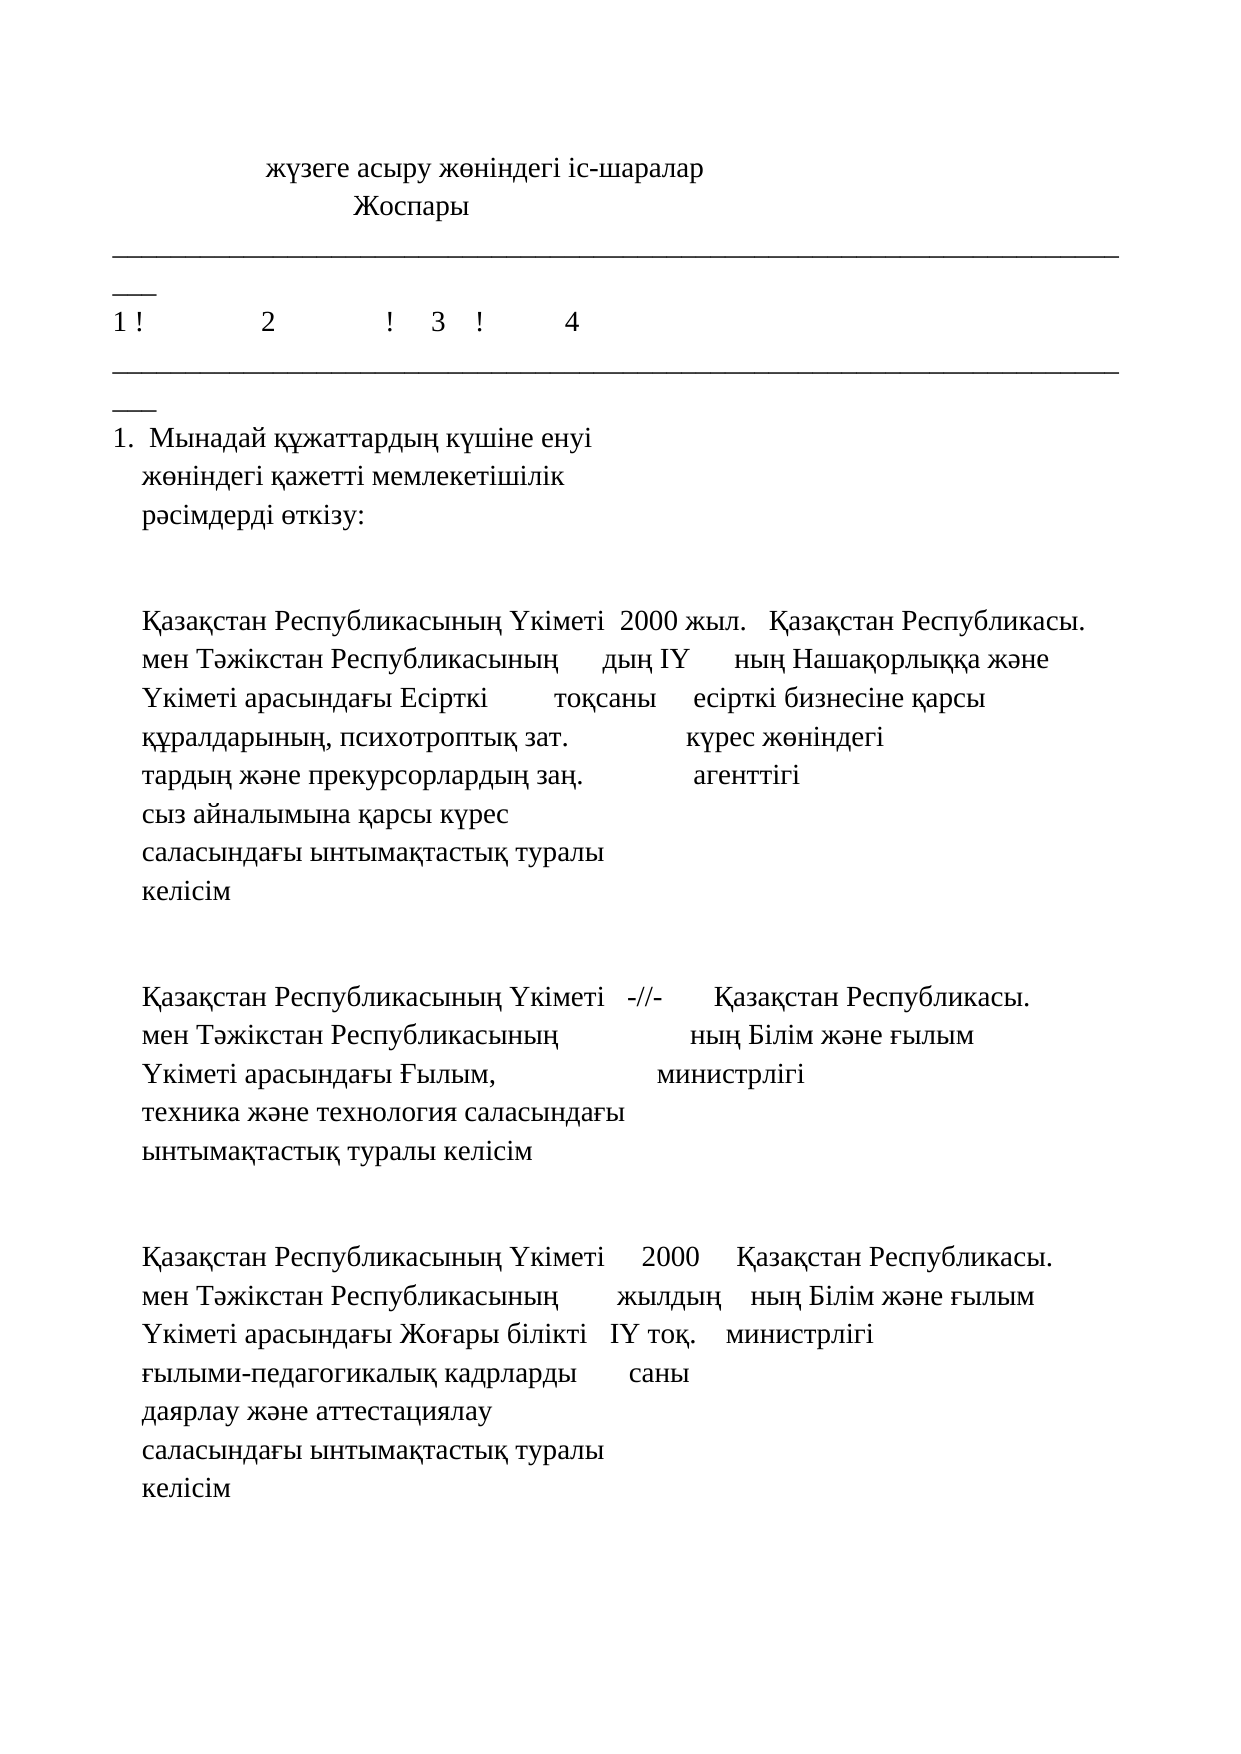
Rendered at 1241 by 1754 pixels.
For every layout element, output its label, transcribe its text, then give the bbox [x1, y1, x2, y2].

text рәсiмдердi өткiзу: [112, 497, 1128, 530]
text жүзеге асыру жөнiндегi iс-шаралар [112, 150, 1128, 183]
text саласындағы ынтымақтастық туралы [112, 1432, 1128, 1466]
text сыз айналымына қарсы күрес [112, 796, 1128, 829]
text ________________________________________________________________________ [112, 343, 1128, 415]
text тардың және прекурсорлардың заң. агенттігі [112, 757, 1128, 791]
text мен Тәжiкстан Республикасының жылдың ның Білім және ғылым [112, 1278, 1128, 1311]
text мен Тәжiкстан Республикасының ның Білім және ғылым [112, 1017, 1128, 1051]
text Үкiметi арасындағы Жоғары бiлiктi ІҮ тоқ. министрлігі [112, 1316, 1128, 1350]
text келiсiм [112, 873, 1128, 906]
text саласындағы ынтымақтастық туралы [112, 834, 1128, 868]
text 1 ! 2 ! 3 ! 4 [112, 304, 1128, 338]
text техника және технология саласындағы [112, 1094, 1128, 1128]
text ынтымақтастық туралы келiсiм [112, 1133, 1128, 1167]
text ________________________________________________________________________ [112, 227, 1128, 299]
text жөніндегі қажеттi мемлекетішiлiк [112, 458, 1128, 492]
text 1. Мынадай құжаттардың күшіне енуi [112, 420, 1128, 453]
text Қазақстан Республикасының Үкiметi 2000 жыл. Қазақстан Республикасы. [112, 603, 1128, 637]
text Қазақстан Республикасының Үкiметi 2000 Қазақстан Республикасы. [112, 1239, 1128, 1273]
text даярлау және аттестациялау [112, 1393, 1128, 1427]
text Қазақстан Республикасының Үкiметi -//- Қазақстан Республикасы. [112, 979, 1128, 1012]
text келiсiм [112, 1471, 1128, 1504]
text мен Тәжiкстан Республикасының дың ІҮ ның Нашақорлыққа және [112, 642, 1128, 675]
text Үкiметi арасындағы Ғылым, министрлігі [112, 1056, 1128, 1089]
text Үкiметi арасындағы Есiрткi тоқсаны есірткі бизнесіне қарсы [112, 680, 1128, 714]
text Жоспары [112, 188, 1128, 222]
text құралдарының, психотроптық зат. күрес жөніндегі [112, 719, 1128, 752]
text ғылыми-педагогикалық кадрларды саны [112, 1355, 1128, 1388]
